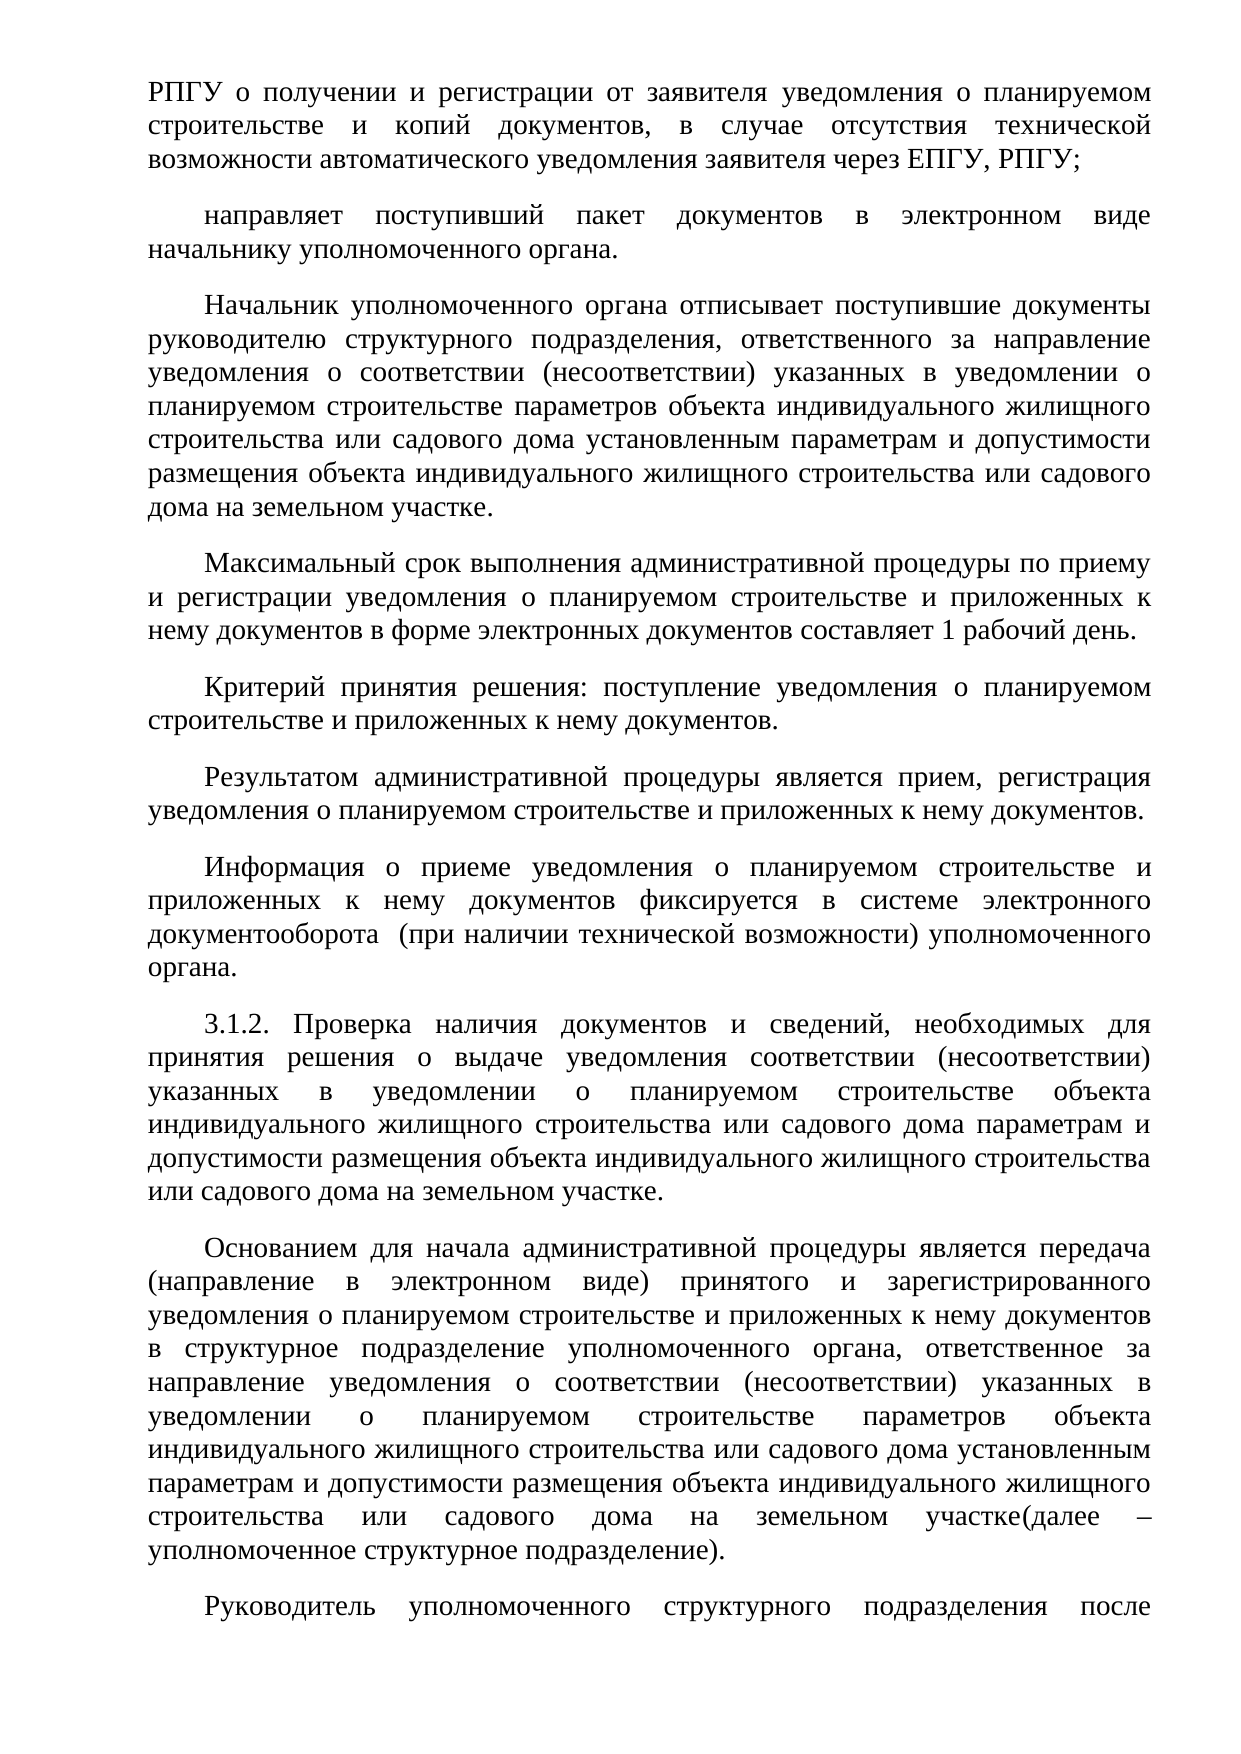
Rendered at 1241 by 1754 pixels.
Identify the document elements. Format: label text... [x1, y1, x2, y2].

text Информация о приеме уведомления о планируемом строительстве и приложенных к нему документов фиксируется в системе электронного документооборота (при наличии технической возможности) уполномоченного органа. [148, 849, 1152, 983]
text Начальник уполномоченного органа отписывает поступившие документы руководителю структурного подразделения, ответственного за направление уведомления о соответствии (несоответствии) указанных в уведомлении о планируемом строительстве параметров объекта индивидуального жилищного строительства или садового дома установленным параметрам и допустимости размещения объекта индивидуального жилищного строительства или садового дома на земельном участке. [148, 287, 1152, 522]
text Максимальный срок выполнения административной процедуры по приему и регистрации уведомления о планируемом строительстве и приложенных к нему документов в форме электронных документов составляет 1 рабочий день. [148, 545, 1152, 646]
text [148, 74, 1152, 174]
text Критерий принятия решения: поступление уведомления о планируемом строительстве и приложенных к нему документов. [148, 669, 1152, 736]
text Результатом административной процедуры является прием, регистрация уведомления о планируемом строительстве и приложенных к нему документов. [148, 759, 1152, 826]
text Основанием для начала административной процедуры является передача (направление в электронном виде) принятого и зарегистрированного уведомления о планируемом строительстве и приложенных к нему документов в структурное подразделение уполномоченного органа, ответственное за направление уведомления о соответствии (несоответствии) указанных в уведомлении о планируемом строительстве параметров объекта индивидуального жилищного строительства или садового дома установленным параметрам и допустимости размещения объекта индивидуального жилищного строительства или садового дома на земельном участке(далее – уполномоченное структурное подразделение). [148, 1230, 1152, 1565]
text направляет поступивший пакет документов в электронном виде начальнику уполномоченного органа. [148, 197, 1152, 264]
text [148, 1588, 1152, 1622]
text 3.1.2. Проверка наличия документов и сведений, необходимых для принятия решения о выдаче уведомления соответствии (несоответствии) указанных в уведомлении о планируемом строительстве объекта индивидуального жилищного строительства или садового дома параметрам и допустимости размещения объекта индивидуального жилищного строительства или садового дома на земельном участке. [148, 1006, 1152, 1207]
